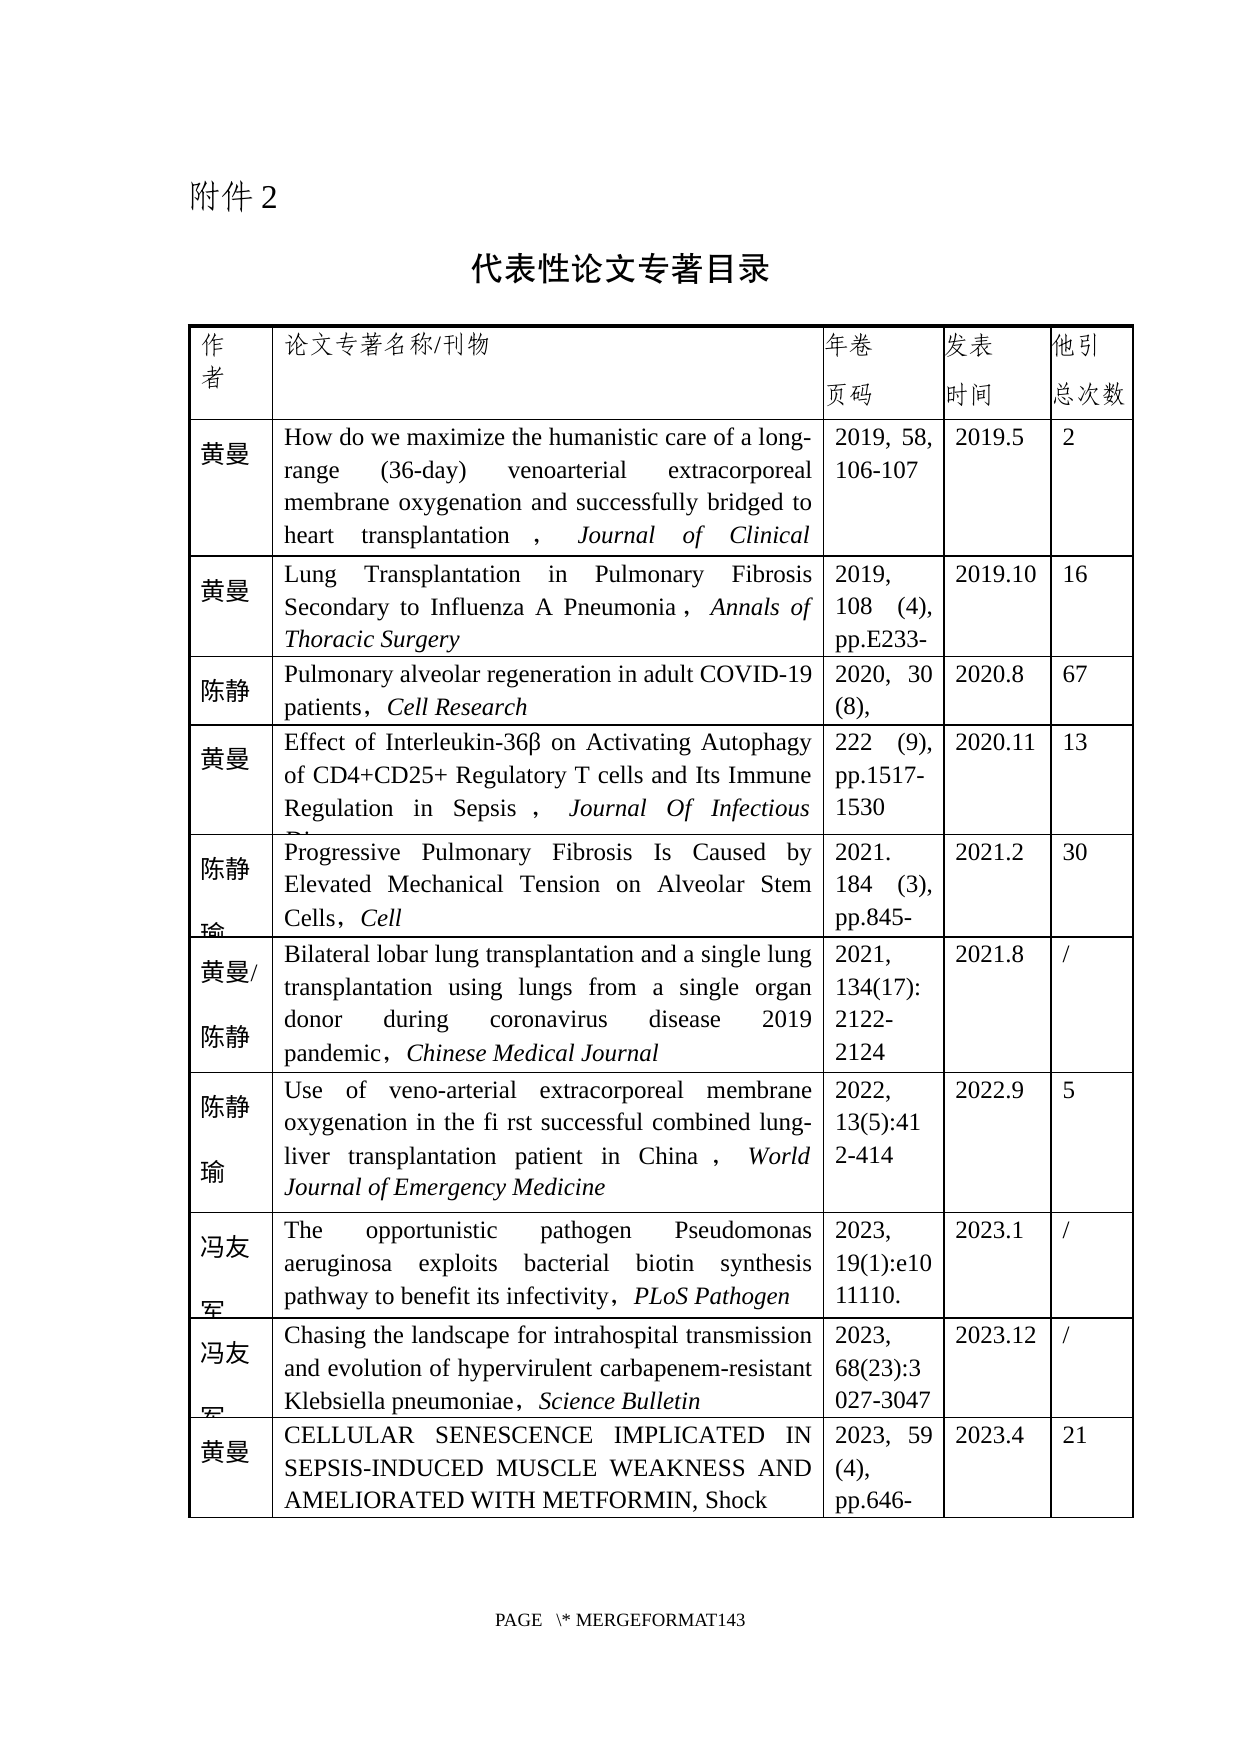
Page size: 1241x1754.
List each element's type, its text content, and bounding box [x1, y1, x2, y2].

table_cell 黄曼 [191, 1418, 272, 1516]
table_cell 2020, 30 (8), pp.708-710 [824, 657, 943, 724]
table_cell Use of veno-arterial extracorporeal membrane oxygenation in the fi rst successful combined lung-liver transplantation patient in China，World Journal of Emergency Medicine [273, 1073, 823, 1212]
table_cell 冯友军 [191, 1213, 272, 1317]
table_cell 陈静瑜 [191, 657, 272, 724]
table_cell How do we maximize the humanistic care of a long-range (36-day) venoarterial extracorporeal membrane oxygenation and successfully bridged to heart transplantation，Journal of Clinical Anesthesia [273, 420, 823, 555]
table_cell 2023.12 [945, 1319, 1050, 1417]
table_cell Chasing the landscape for intrahospital transmission and evolution of hypervirulent carbapenem-resistant Klebsiella pneumoniae，Science Bulletin [273, 1319, 823, 1417]
table_cell 21 [1052, 1418, 1132, 1516]
table_cell 222 (9), pp.1517-1530 [824, 726, 943, 833]
table_cell 2020.11 [945, 726, 1050, 833]
table_cell 2019, 58, 106-107 [824, 420, 943, 555]
table_header 发表 时间 （年、月） [945, 328, 1050, 419]
table_cell 黄曼/陈静瑜 [191, 938, 272, 1071]
table_cell The opportunistic pathogen Pseudomonas aeruginosa exploits bacterial biotin synthesis pathway to benefit its infectivity，PLoS Pathogen [273, 1213, 823, 1317]
table_cell 2019.10 [945, 557, 1050, 656]
table_cell 2022, 13(5):412-414 [824, 1073, 943, 1212]
table_cell 黄曼 [191, 557, 272, 656]
table_cell 黄曼 [191, 420, 272, 555]
table_cell 2023, 68(23):3027-3047 [824, 1319, 943, 1417]
table_cell / [1052, 938, 1132, 1071]
table_cell Effect of Interleukin-36β on Activating Autophagy of CD4+CD25+ Regulatory T cells and Its Immune Regulation in Sepsis，Journal Of Infectious Diseases [273, 726, 823, 833]
table_cell 5 [1052, 1073, 1132, 1212]
table_cell 67 [1052, 657, 1132, 724]
table_cell 2019.5 [945, 420, 1050, 555]
table_cell 2023, 59 (4), pp.646-656 [824, 1418, 943, 1516]
table_cell 陈静瑜 [191, 1073, 272, 1212]
table_cell Pulmonary alveolar regeneration in adult COVID-19 patients，Cell Research [273, 657, 823, 724]
text 附件2 [187, 162, 1053, 220]
table_cell 13 [1052, 726, 1132, 833]
table_cell Progressive Pulmonary Fibrosis Is Caused by Elevated Mechanical Tension on Alveolar Stem Cells，Cell [273, 835, 823, 936]
table_cell Bilateral lobar lung transplantation and a single lung transplantation using lungs from a single organ donor during coronavirus disease 2019 pandemic，Chinese Medical Journal [273, 938, 823, 1071]
table_cell 2022.9 [945, 1073, 1050, 1212]
table_cell 2023.4 [945, 1418, 1050, 1516]
table_cell Lung Transplantation in Pulmonary Fibrosis Secondary to Influenza A Pneumonia，Annals of Thoracic Surgery [273, 557, 823, 656]
table_header 年卷 页码 [824, 328, 943, 419]
table_header 论文专著名称/刊物 [273, 328, 823, 419]
table_cell 2021. 184 (3), pp.845-846 [824, 835, 943, 936]
table_cell 2023, 19(1):e1011110. [824, 1213, 943, 1317]
table_cell 陈静瑜 [191, 835, 272, 936]
table_header 他引 总次数 [1052, 328, 1132, 419]
table_cell / [1052, 1213, 1132, 1317]
table_cell CELLULAR SENESCENCE IMPLICATED IN SEPSIS-INDUCED MUSCLE WEAKNESS AND AMELIORATED WITH METFORMIN, Shock [273, 1418, 823, 1516]
table_cell 2020.8 [945, 657, 1050, 724]
table_cell 2019, 108 (4), pp.E233-E235 [824, 557, 943, 656]
table_cell 冯友军 [191, 1319, 272, 1417]
table_cell 黄曼 [191, 726, 272, 833]
table_cell 2021.2 [945, 835, 1050, 936]
table_cell 16 [1052, 557, 1132, 656]
table_cell 2021.8 [945, 938, 1050, 1071]
table_cell 2023.1 [945, 1213, 1050, 1317]
table_header 作 者 [191, 328, 272, 419]
table_cell / [1052, 1319, 1132, 1417]
table_cell 30 [1052, 835, 1132, 936]
table_cell 2021, 134(17):2122-2124 [824, 938, 943, 1071]
text 代表性论文专著目录 [187, 237, 1053, 302]
table_cell 2 [1052, 420, 1132, 555]
